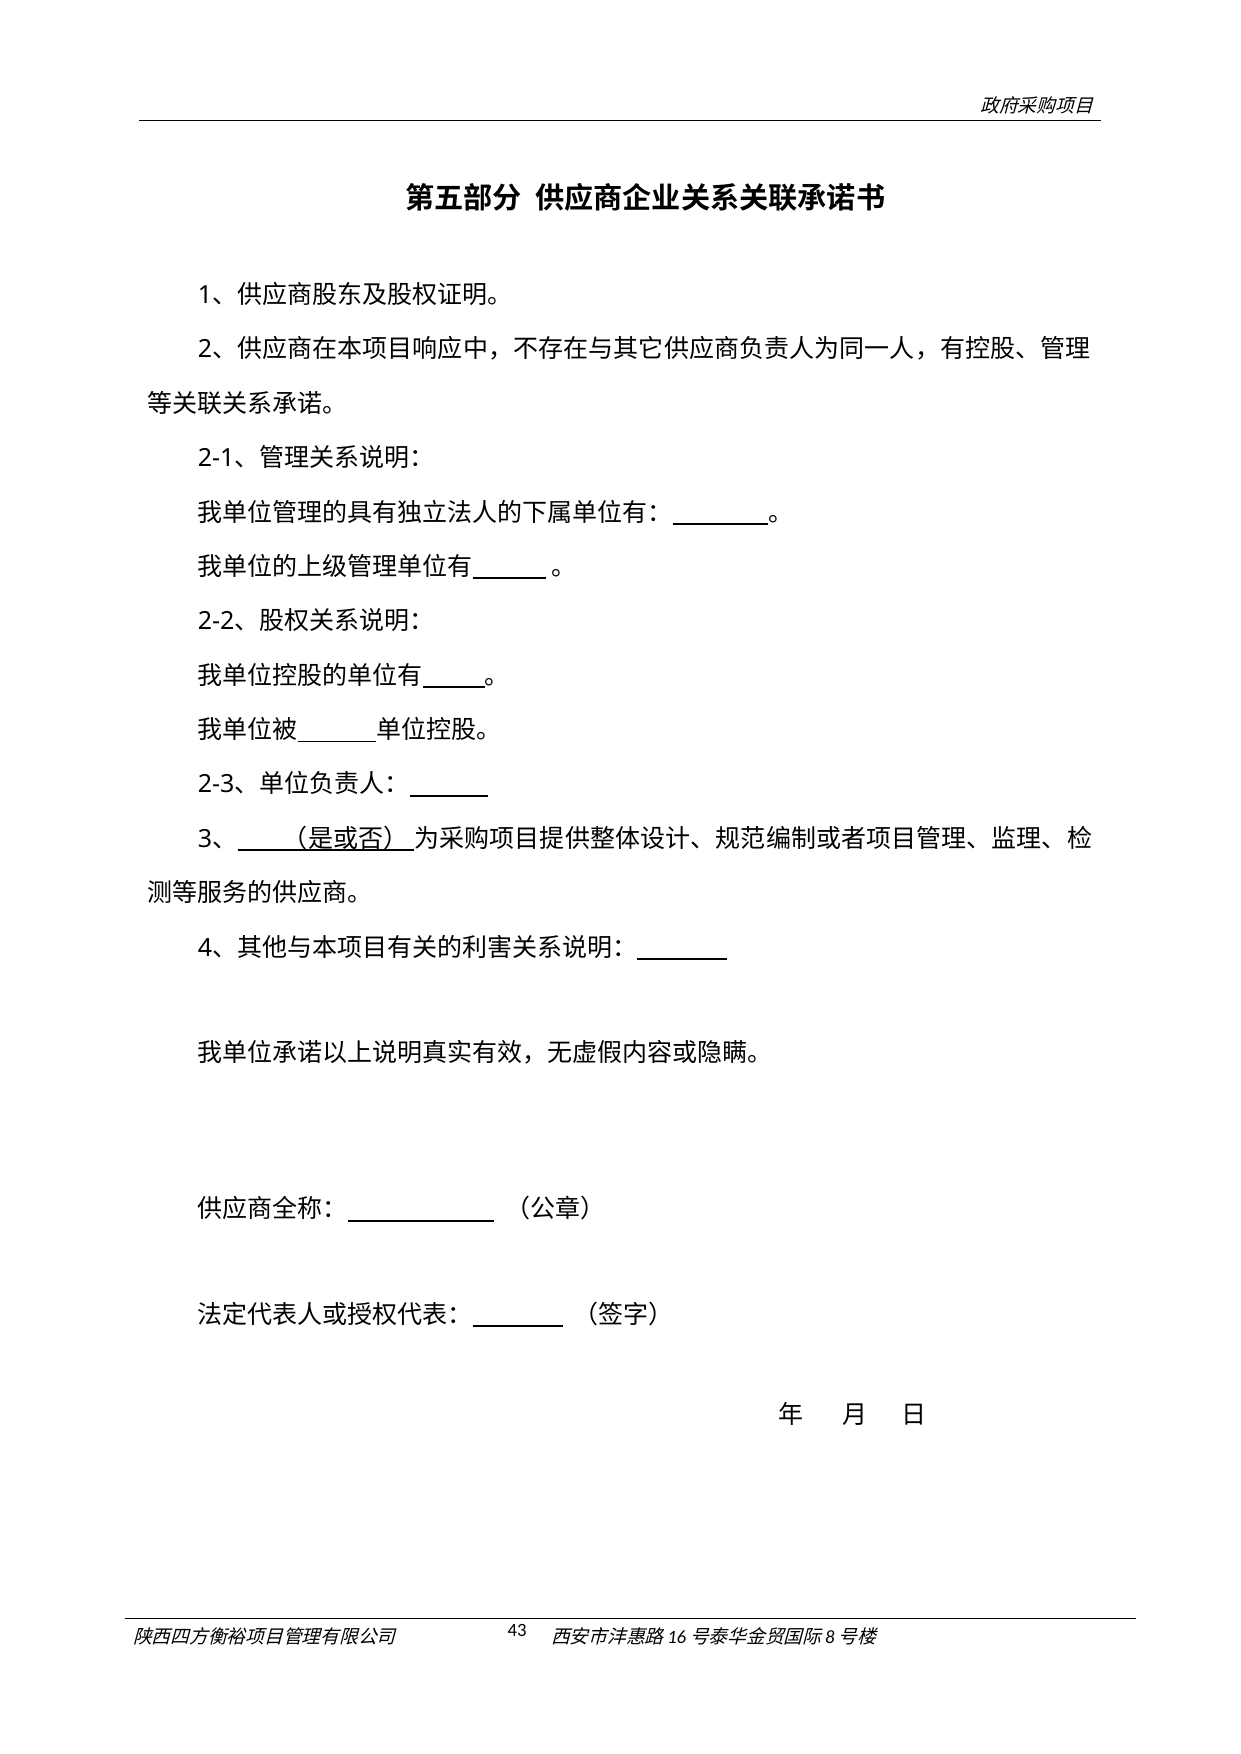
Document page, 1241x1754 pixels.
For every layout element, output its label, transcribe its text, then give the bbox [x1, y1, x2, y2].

text 法定代表人或授权代表： （签字） [148, 1294, 1092, 1331]
text 2-3、单位负责人： [148, 764, 1092, 800]
text 4、其他与本项目有关的利害关系说明： [148, 927, 1092, 963]
text 我单位的上级管理单位有 。 [148, 546, 1092, 583]
text 2、供应商在本项目响应中，不存在与其它供应商负责人为同一人，有控股、管理等关联关系承诺。 [148, 329, 1092, 419]
text 供应商全称： （公章） [148, 1189, 1092, 1225]
text 2-1、管理关系说明： [148, 438, 1092, 474]
subtitle 第五部分 供应商企业关系关联承诺书 [198, 175, 1092, 217]
text 我单位管理的具有独立法人的下属单位有： 。 [148, 492, 1092, 528]
text 2-2、股权关系说明： [148, 601, 1092, 637]
text 我单位承诺以上说明真实有效，无虚假内容或隐瞒。 [148, 1032, 1092, 1069]
text 1、供应商股东及股权证明。 [148, 274, 1092, 311]
text 我单位控股的单位有 。 [148, 655, 1092, 691]
text 年 月 日 [148, 1394, 1092, 1431]
text 我单位被 单位控股。 [148, 709, 1092, 746]
text 3、 （是或否） 为采购项目提供整体设计、规范编制或者项目管理、监理、检测等服务的供应商。 [148, 818, 1092, 909]
